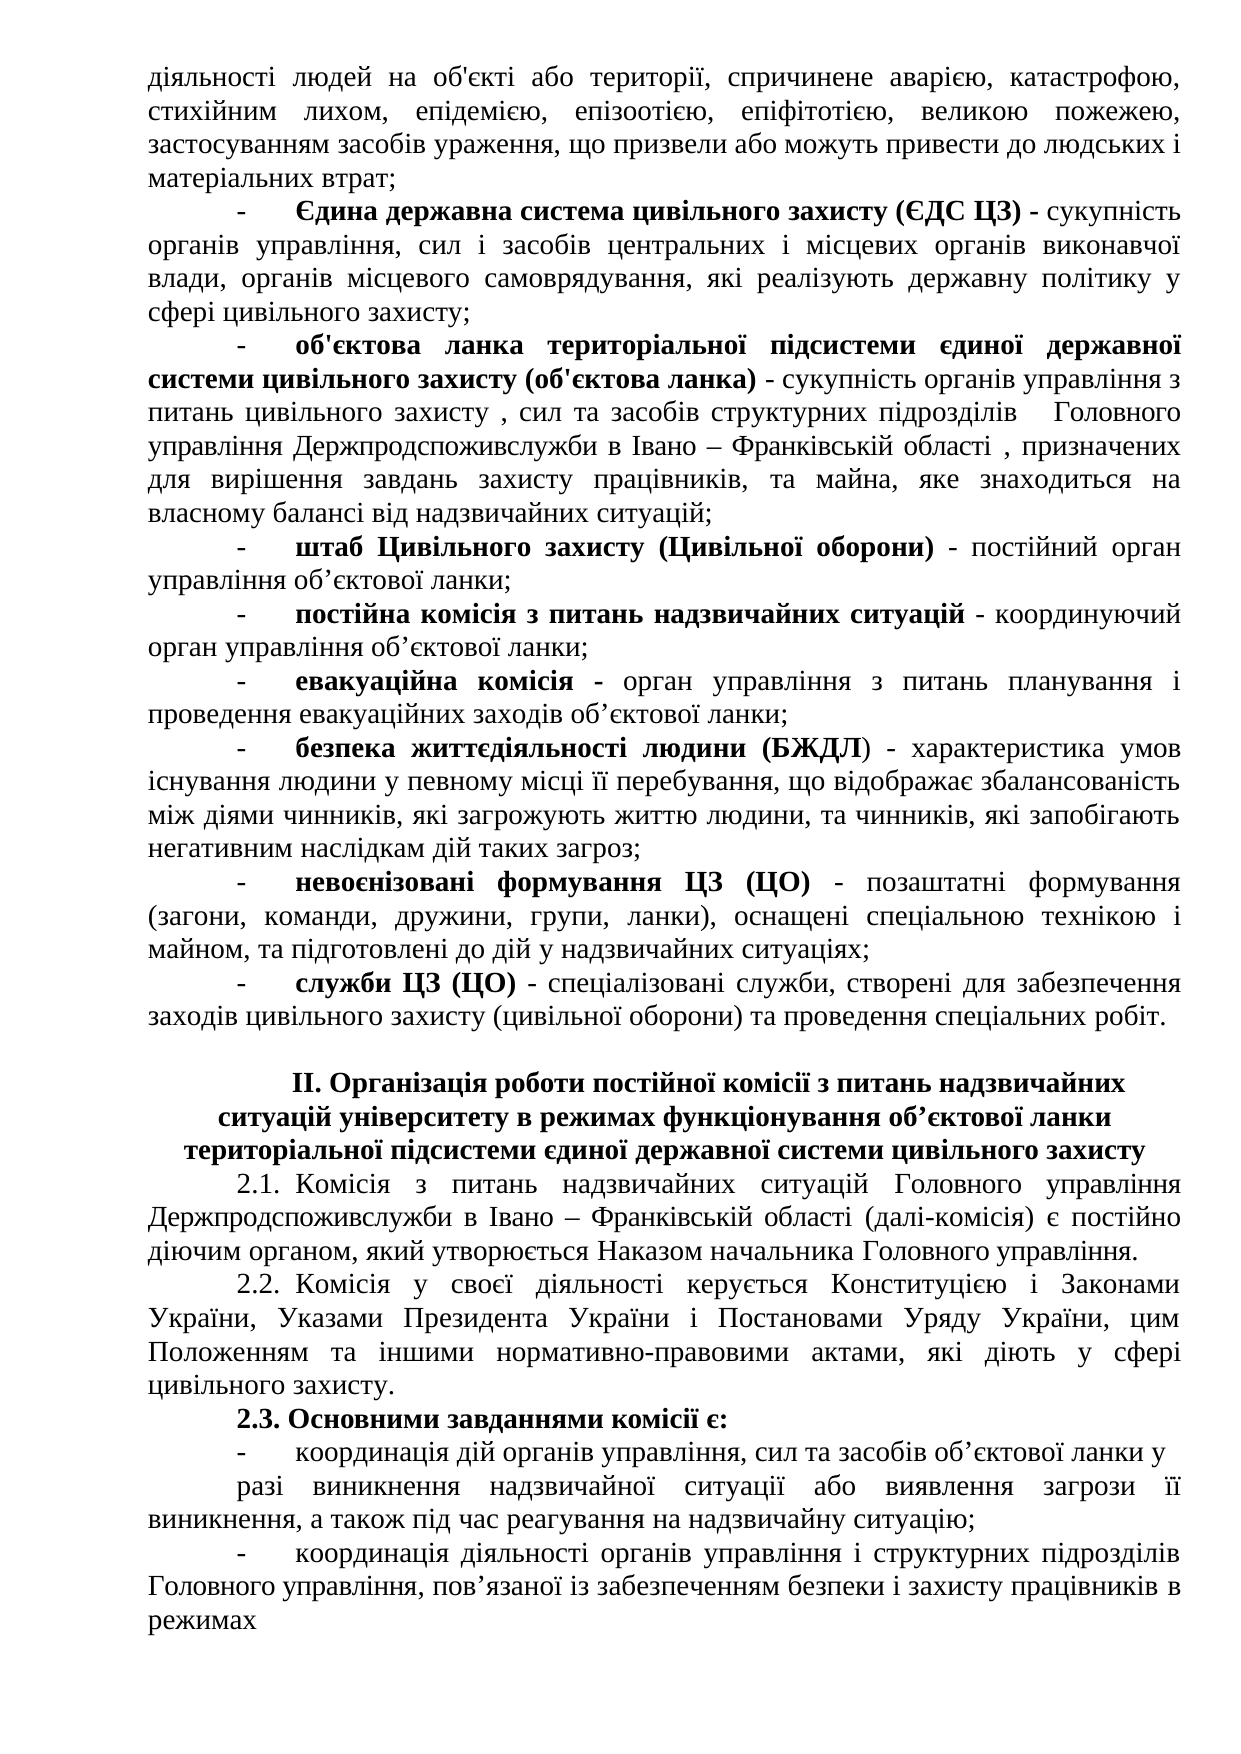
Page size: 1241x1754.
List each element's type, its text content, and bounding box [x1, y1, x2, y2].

list Єдина державна система цивільного захисту (ЄДС ЦЗ) - сукупність органів управління, сил і засобів центральних і місцевих органів виконавчої влади, органів місцевого самоврядування, які реалізують державну політику у сфері цивільного захисту; [148, 193, 1181, 327]
list служби ЦЗ (ЦО) - спеціалізовані служби, створені для забезпечення заходів цивільного захисту (цивільної оборони) та проведення спеціальних робіт. [148, 965, 1181, 1032]
text ІІ. Організація роботи постійної комісії з питань надзвичайних ситуацій університету в режимах функціонування об’єктової ланки територіальної підсистеми єдиної державної системи цивільного захисту [148, 1065, 1181, 1166]
list невоєнізовані формування ЦЗ (ЦО) - позаштатні формування (загони, команди, дружини, групи, ланки), оснащені спеціальною технікою і майном, та підготовлені до дій у надзвичайних ситуаціях; [148, 864, 1181, 965]
list постійна комісія з питань надзвичайних ситуацій - координуючий орган управління об’єктової ланки; [148, 596, 1181, 663]
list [148, 59, 1181, 193]
list Комісія з питань надзвичайних ситуацій Головного управління Держпродспоживслужби в Івано – Франківській області (далі-комісія) є постійно діючим органом, який утворюється Наказом начальника Головного управління. [148, 1166, 1181, 1267]
list координація дій органів управління, сил та засобів об’єктової ланки у [148, 1434, 1181, 1468]
text разі виникнення надзвичайної ситуації або виявлення загрози її виникнення, а також під час реагування на надзвичайну ситуацію; [148, 1468, 1181, 1535]
list Комісія у своєї діяльності керується Конституцією і Законами України, Указами Президента України і Постановами Уряду України, цим Положенням та іншими нормативно-правовими актами, які діють у сфері цивільного захисту. [148, 1267, 1181, 1401]
list безпека життєдіяльності людини (БЖДЛ) - характеристика умов існування людини у певному місці її перебування, що відображає збалансованість між діями чинників, які загрожують життю людини, та чинників, які запобігають негативним наслідкам дій таких загроз; [148, 730, 1181, 864]
list евакуаційна комісія - орган управління з питань планування і проведення евакуаційних заходів об’єктової ланки; [148, 663, 1181, 730]
list об'єктова ланка територіальної підсистеми єдиної державної системи цивільного захисту (об'єктова ланка) - сукупність органів управління з питань цивільного захисту , сил та засобів структурних підрозділів Головного управління Держпродспоживслужби в Івано – Франківській області , призначених для вирішення завдань захисту працівників, та майна, яке знаходиться на власному балансі від надзвичайних ситуацій; [148, 327, 1181, 529]
list штаб Цивільного захисту (Цивільної оборони) - постійний орган управління об’єктової ланки; [148, 529, 1181, 596]
text 2.3. Основними завданнями комісії є: [148, 1401, 1181, 1434]
list координація діяльності органів управління і структурних підрозділів Головного управління, пов’язаної із забезпеченням безпеки і захисту працівників в режимах [148, 1535, 1181, 1636]
